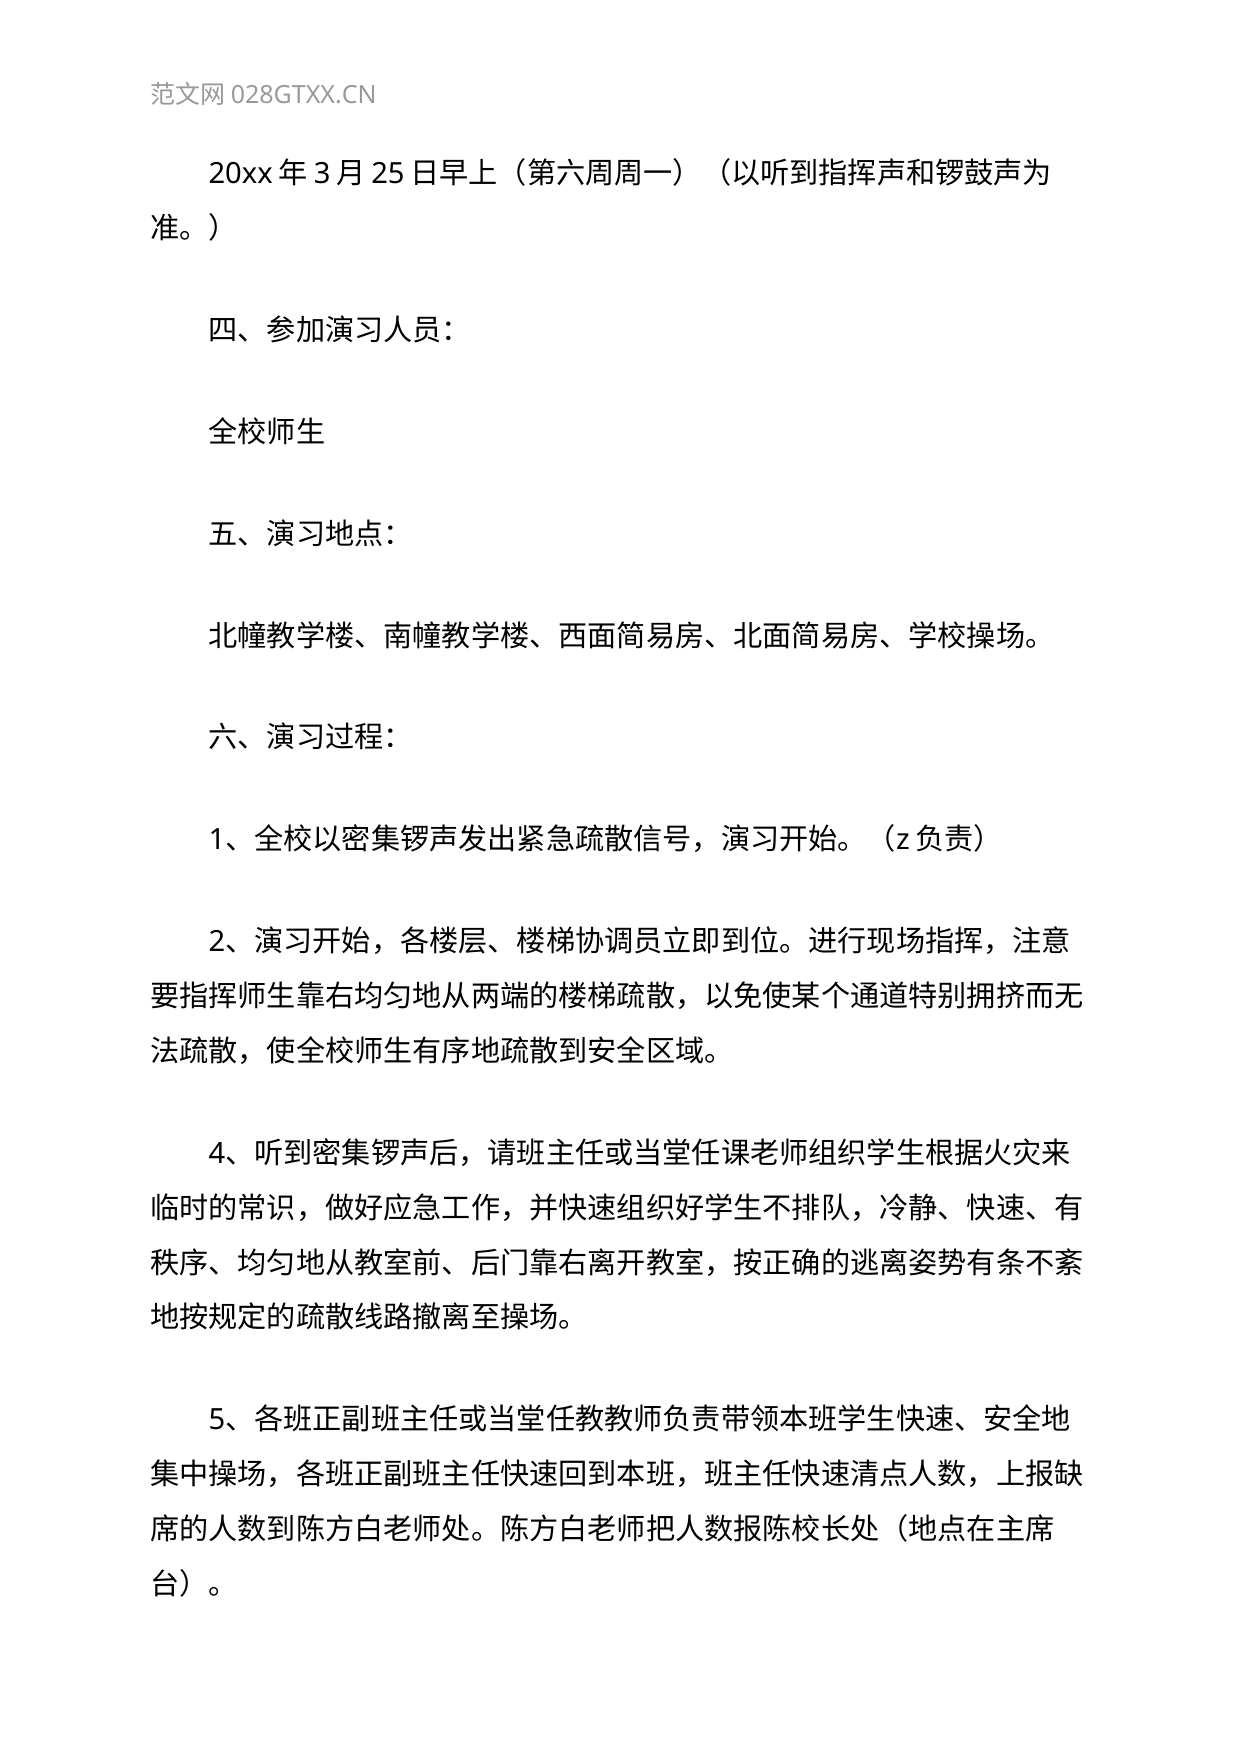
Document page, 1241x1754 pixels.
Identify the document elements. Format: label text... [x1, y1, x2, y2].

text 北幢教学楼、南幢教学楼、西面简易房、北面简易房、学校操场。 [150, 612, 1090, 654]
text 五、演习地点： [150, 510, 1090, 553]
text 4、听到密集锣声后，请班主任或当堂任课老师组织学生根据火灾来临时的常识，做好应急工作，并快速组织好学生不排队，冷静、快速、有秩序、均匀地从教室前、后门靠右离开教室，按正确的逃离姿势有条不紊地按规定的疏散线路撤离至操场。 [150, 1129, 1090, 1336]
text 20xx年3月25日早上（第六周周一）（以听到指挥声和锣鼓声为准。） [150, 150, 1090, 247]
text 全校师生 [150, 408, 1090, 451]
text 5、各班正副班主任或当堂任教教师负责带领本班学生快速、安全地集中操场，各班正副班主任快速回到本班，班主任快速清点人数，上报缺席的人数到陈方白老师处。陈方白老师把人数报陈校长处（地点在主席台）。 [150, 1396, 1090, 1603]
text 1、全校以密集锣声发出紧急疏散信号，演习开始。（z负责） [150, 816, 1090, 858]
text 2、演习开始，各楼层、楼梯协调员立即到位。进行现场指挥，注意要指挥师生靠右均匀地从两端的楼梯疏散，以免使某个通道特别拥挤而无法疏散，使全校师生有序地疏散到安全区域。 [150, 918, 1090, 1070]
text 四、参加演习人员： [150, 307, 1090, 349]
text 六、演习过程： [150, 714, 1090, 756]
